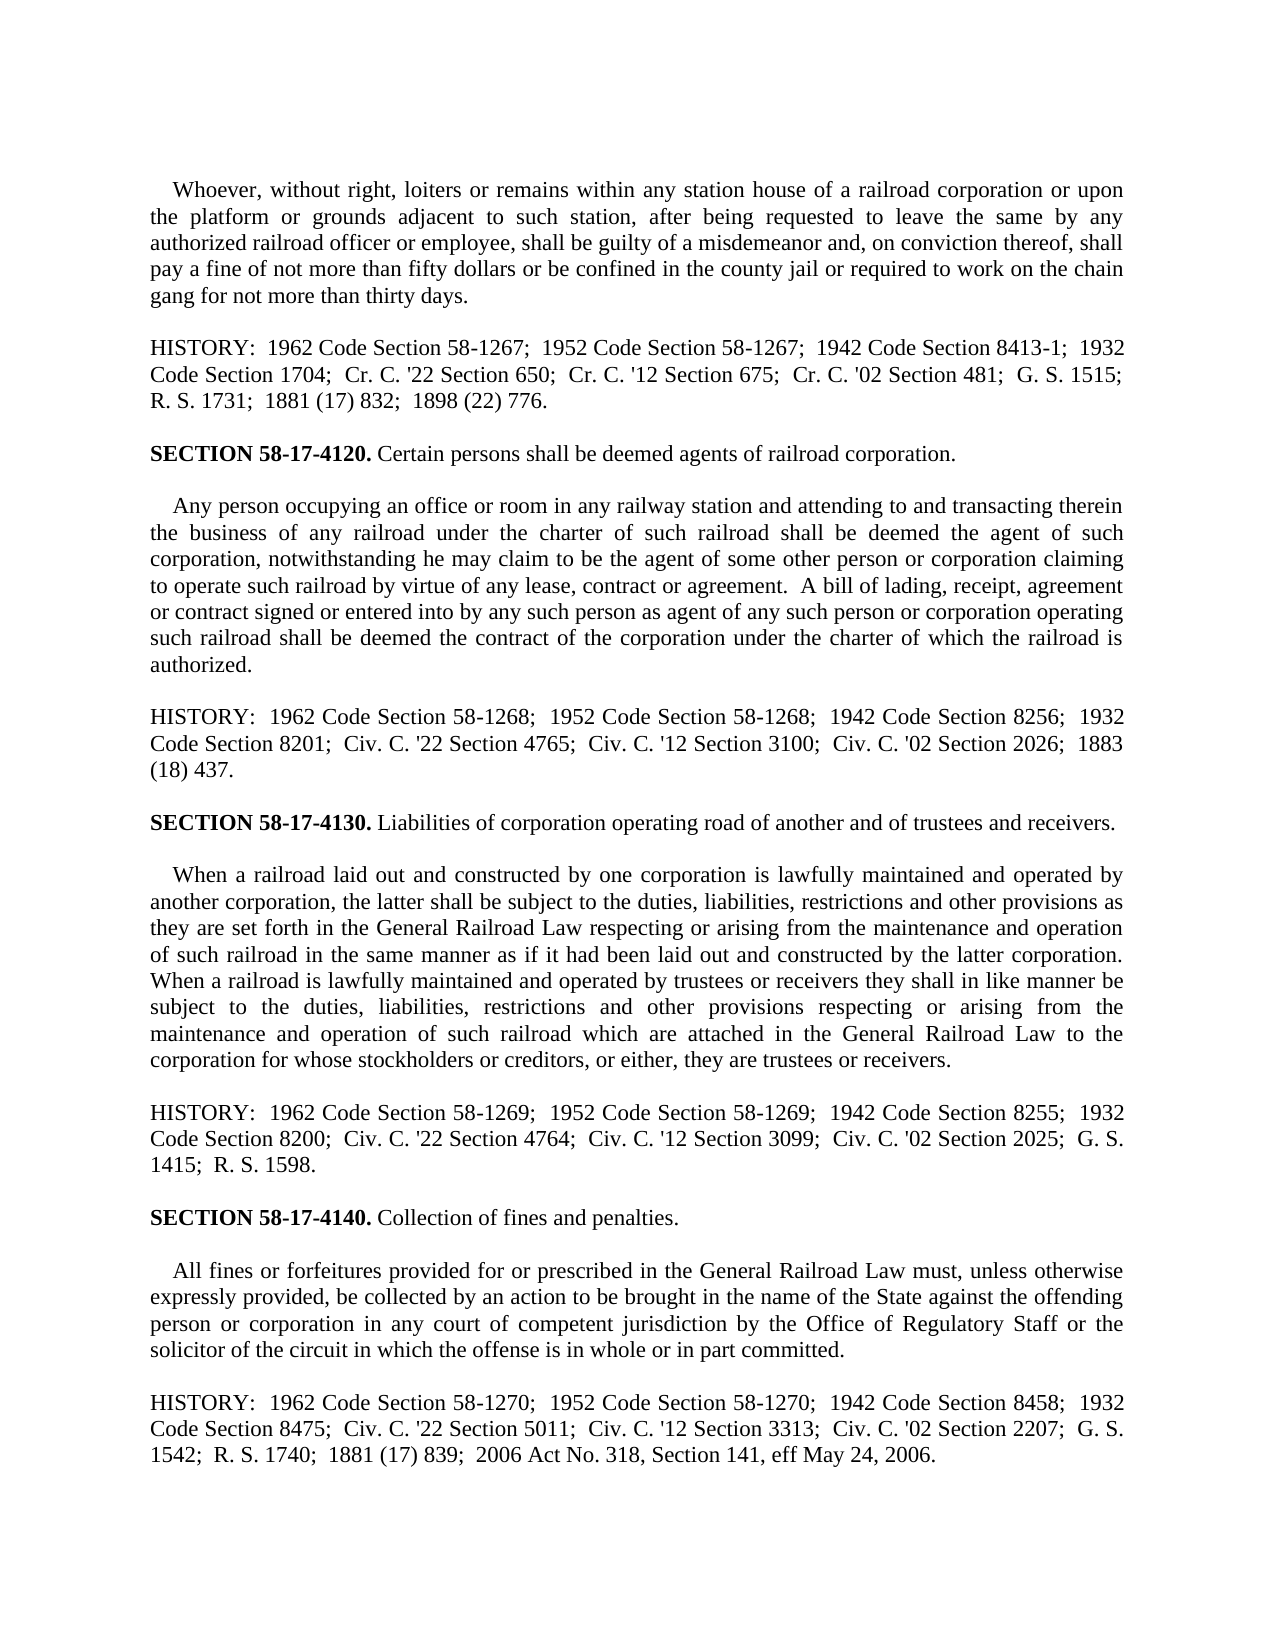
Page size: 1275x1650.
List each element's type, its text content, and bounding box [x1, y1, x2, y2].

text HISTORY: 1962 Code Section 58-1270; 1952 Code Section 58-1270; 1942 Code Section 8458; 1932 Code Section 8475; Civ. C. '22 Section 5011; Civ. C. '12 Section 3313; Civ. C. '02 Section 2207; G. S. 1542; R. S. 1740; 1881 (17) 839; 2006 Act No. 318, Section 141, eff May 24, 2006. [150, 1389, 1125, 1468]
text Whoever, without right, loiters or remains within any station house of a railroad corporation or upon the platform or grounds adjacent to such station, after being requested to leave the same by any authorized railroad officer or employee, shall be guilty of a misdemeanor and, on conviction thereof, shall pay a fine of not more than fifty dollars or be confined in the county jail or required to work on the chain gang for not more than thirty days. [150, 176, 1125, 308]
text SECTION 58-17-4140. Collection of fines and penalties. [150, 1204, 1125, 1231]
text SECTION 58-17-4120. Certain persons shall be deemed agents of railroad corporation. [150, 440, 1125, 466]
text SECTION 58-17-4130. Liabilities of corporation operating road of another and of trustees and receivers. [150, 809, 1125, 835]
text HISTORY: 1962 Code Section 58-1268; 1952 Code Section 58-1268; 1942 Code Section 8256; 1932 Code Section 8201; Civ. C. '22 Section 4765; Civ. C. '12 Section 3100; Civ. C. '02 Section 2026; 1883 (18) 437. [150, 703, 1125, 782]
text All fines or forfeitures provided for or prescribed in the General Railroad Law must, unless otherwise expressly provided, be collected by an action to be brought in the name of the State against the offending person or corporation in any court of competent jurisdiction by the Office of Regulatory Staff or the solicitor of the circuit in which the offense is in whole or in part committed. [150, 1257, 1125, 1362]
text HISTORY: 1962 Code Section 58-1269; 1952 Code Section 58-1269; 1942 Code Section 8255; 1932 Code Section 8200; Civ. C. '22 Section 4764; Civ. C. '12 Section 3099; Civ. C. '02 Section 2025; G. S. 1415; R. S. 1598. [150, 1099, 1125, 1178]
text HISTORY: 1962 Code Section 58-1267; 1952 Code Section 58-1267; 1942 Code Section 8413-1; 1932 Code Section 1704; Cr. C. '22 Section 650; Cr. C. '12 Section 675; Cr. C. '02 Section 481; G. S. 1515; R. S. 1731; 1881 (17) 832; 1898 (22) 776. [150, 334, 1125, 413]
text Any person occupying an office or room in any railway station and attending to and transacting therein the business of any railroad under the charter of such railroad shall be deemed the agent of such corporation, notwithstanding he may claim to be the agent of some other person or corporation claiming to operate such railroad by virtue of any lease, contract or agreement. A bill of lading, receipt, agreement or contract signed or entered into by any such person as agent of any such person or corporation operating such railroad shall be deemed the contract of the corporation under the charter of which the railroad is authorized. [150, 493, 1125, 677]
text When a railroad laid out and constructed by one corporation is lawfully maintained and operated by another corporation, the latter shall be subject to the duties, liabilities, restrictions and other provisions as they are set forth in the General Railroad Law respecting or arising from the maintenance and operation of such railroad in the same manner as if it had been laid out and constructed by the latter corporation. When a railroad is lawfully maintained and operated by trustees or receivers they shall in like manner be subject to the duties, liabilities, restrictions and other provisions respecting or arising from the maintenance and operation of such railroad which are attached in the General Railroad Law to the corporation for whose stockholders or creditors, or either, they are trustees or receivers. [150, 862, 1125, 1072]
